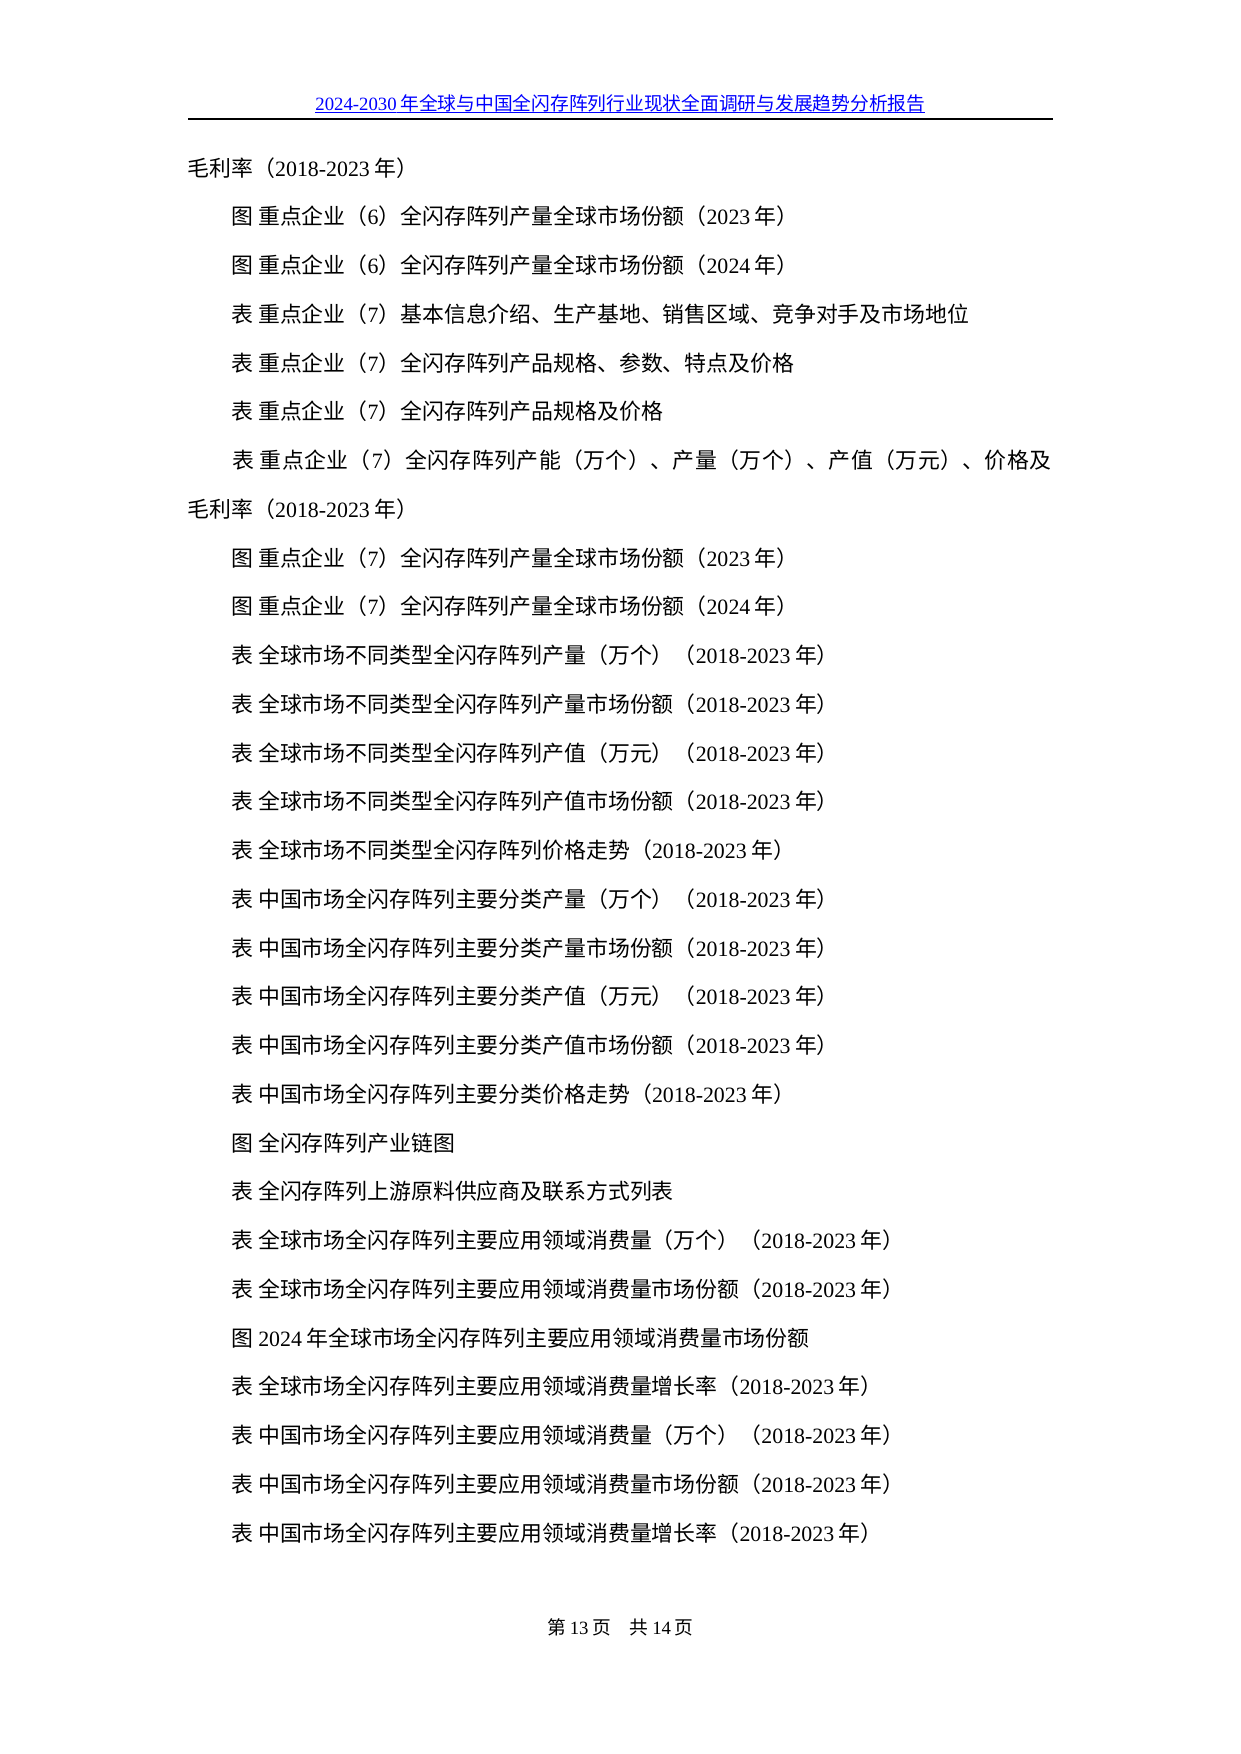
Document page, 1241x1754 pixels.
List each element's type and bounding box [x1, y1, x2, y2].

text [187, 150, 1053, 1548]
